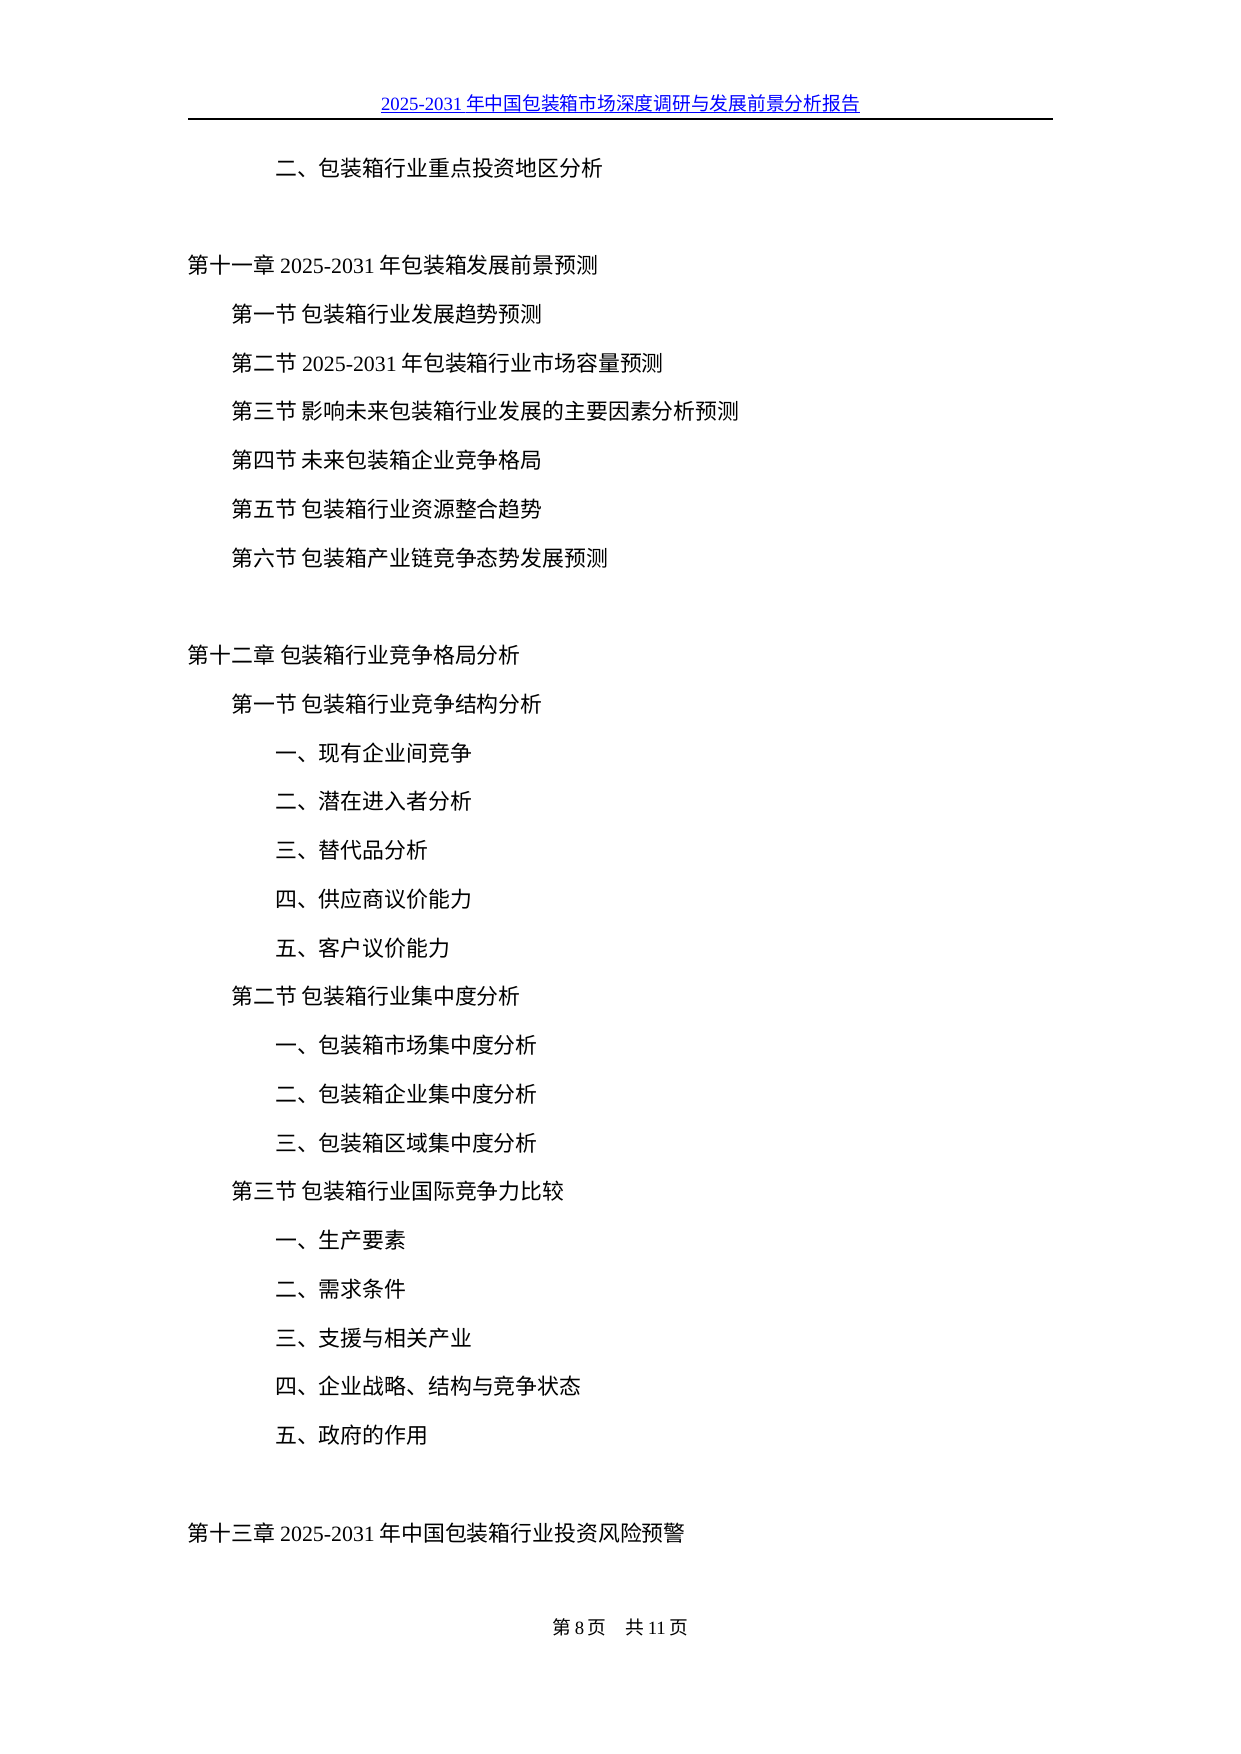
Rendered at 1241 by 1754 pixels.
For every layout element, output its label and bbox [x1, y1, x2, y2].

text [187, 150, 1053, 1548]
